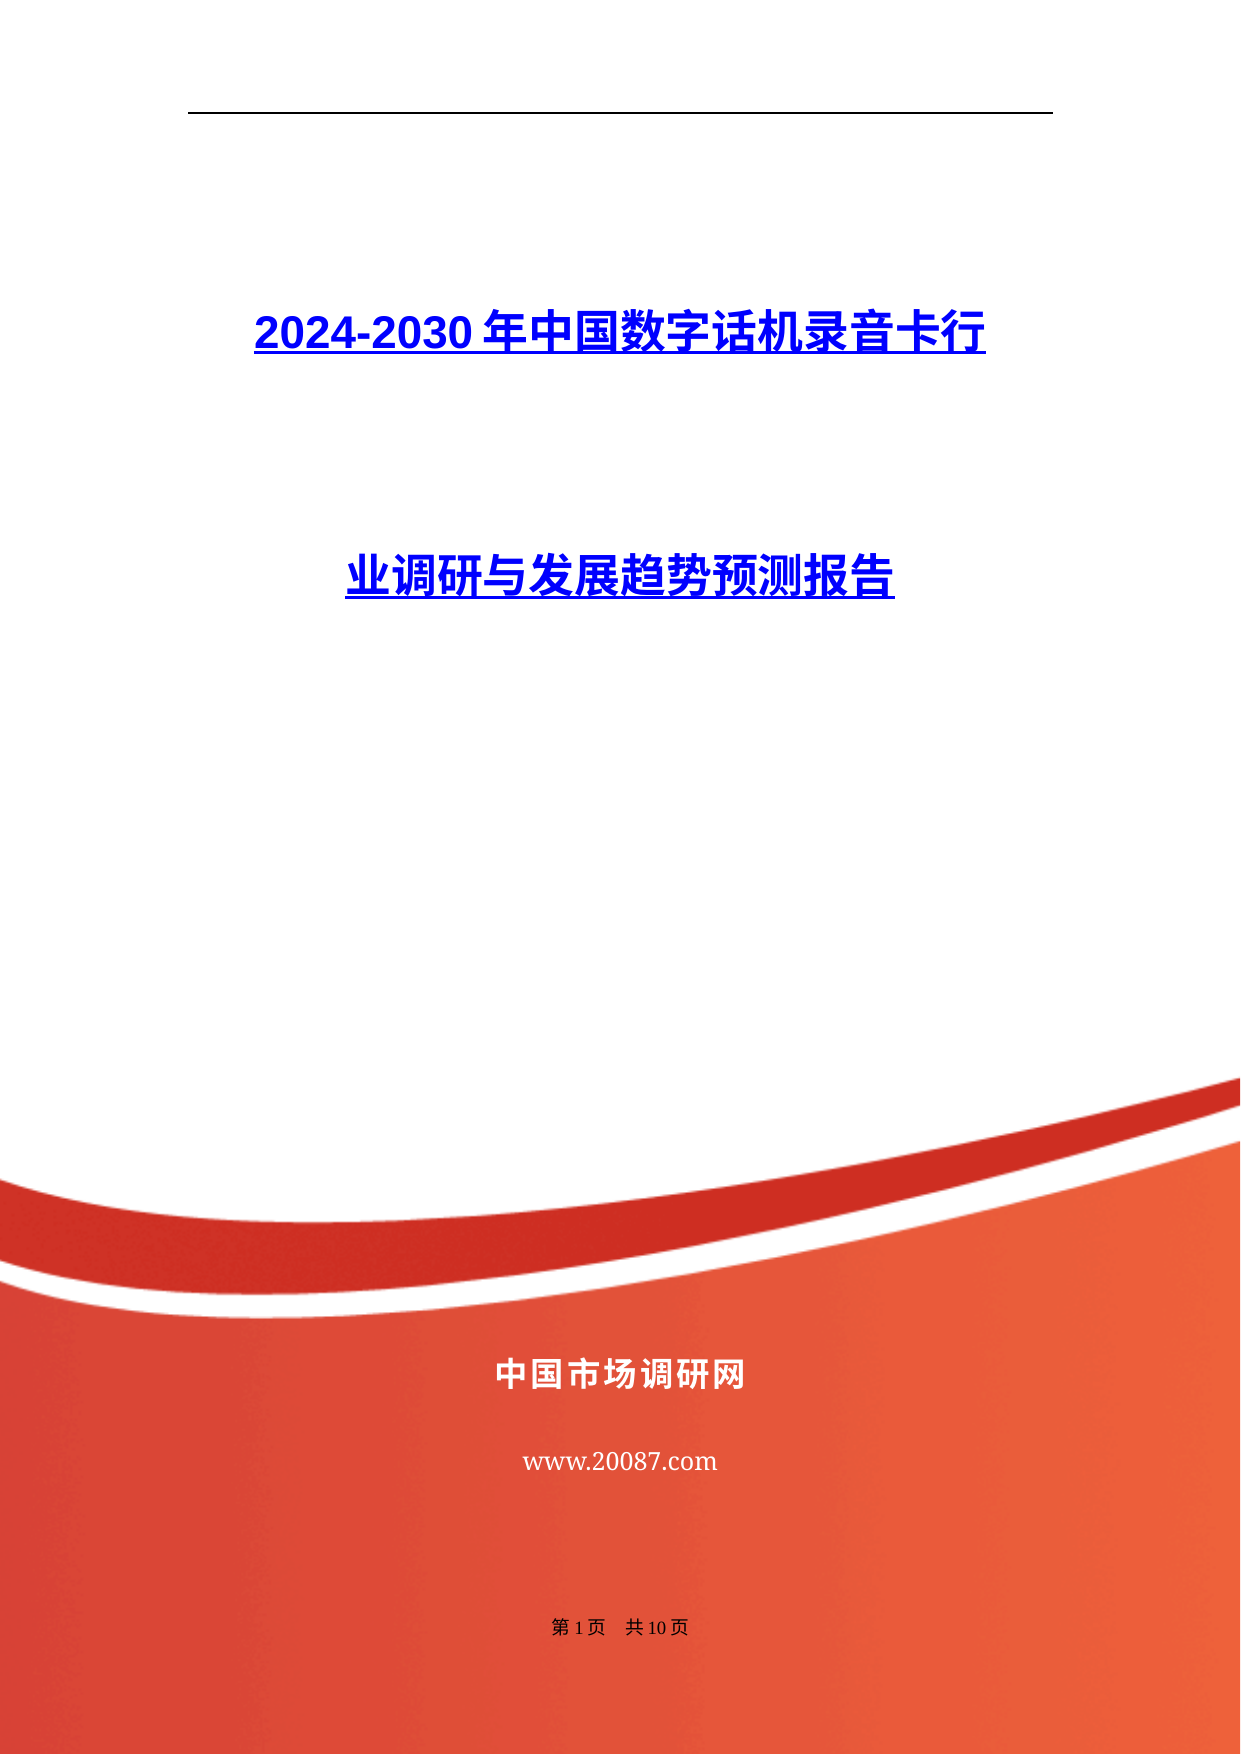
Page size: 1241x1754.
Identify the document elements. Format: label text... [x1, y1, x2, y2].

text www.20087.com [187, 1428, 1053, 1493]
subtitle 中国市场调研网 [187, 1339, 1053, 1404]
picture [0, 1006, 1241, 1754]
table_header 2024-2030年中国数字话机录音卡行业调研与发展趋势预测报告 [188, 207, 1053, 773]
